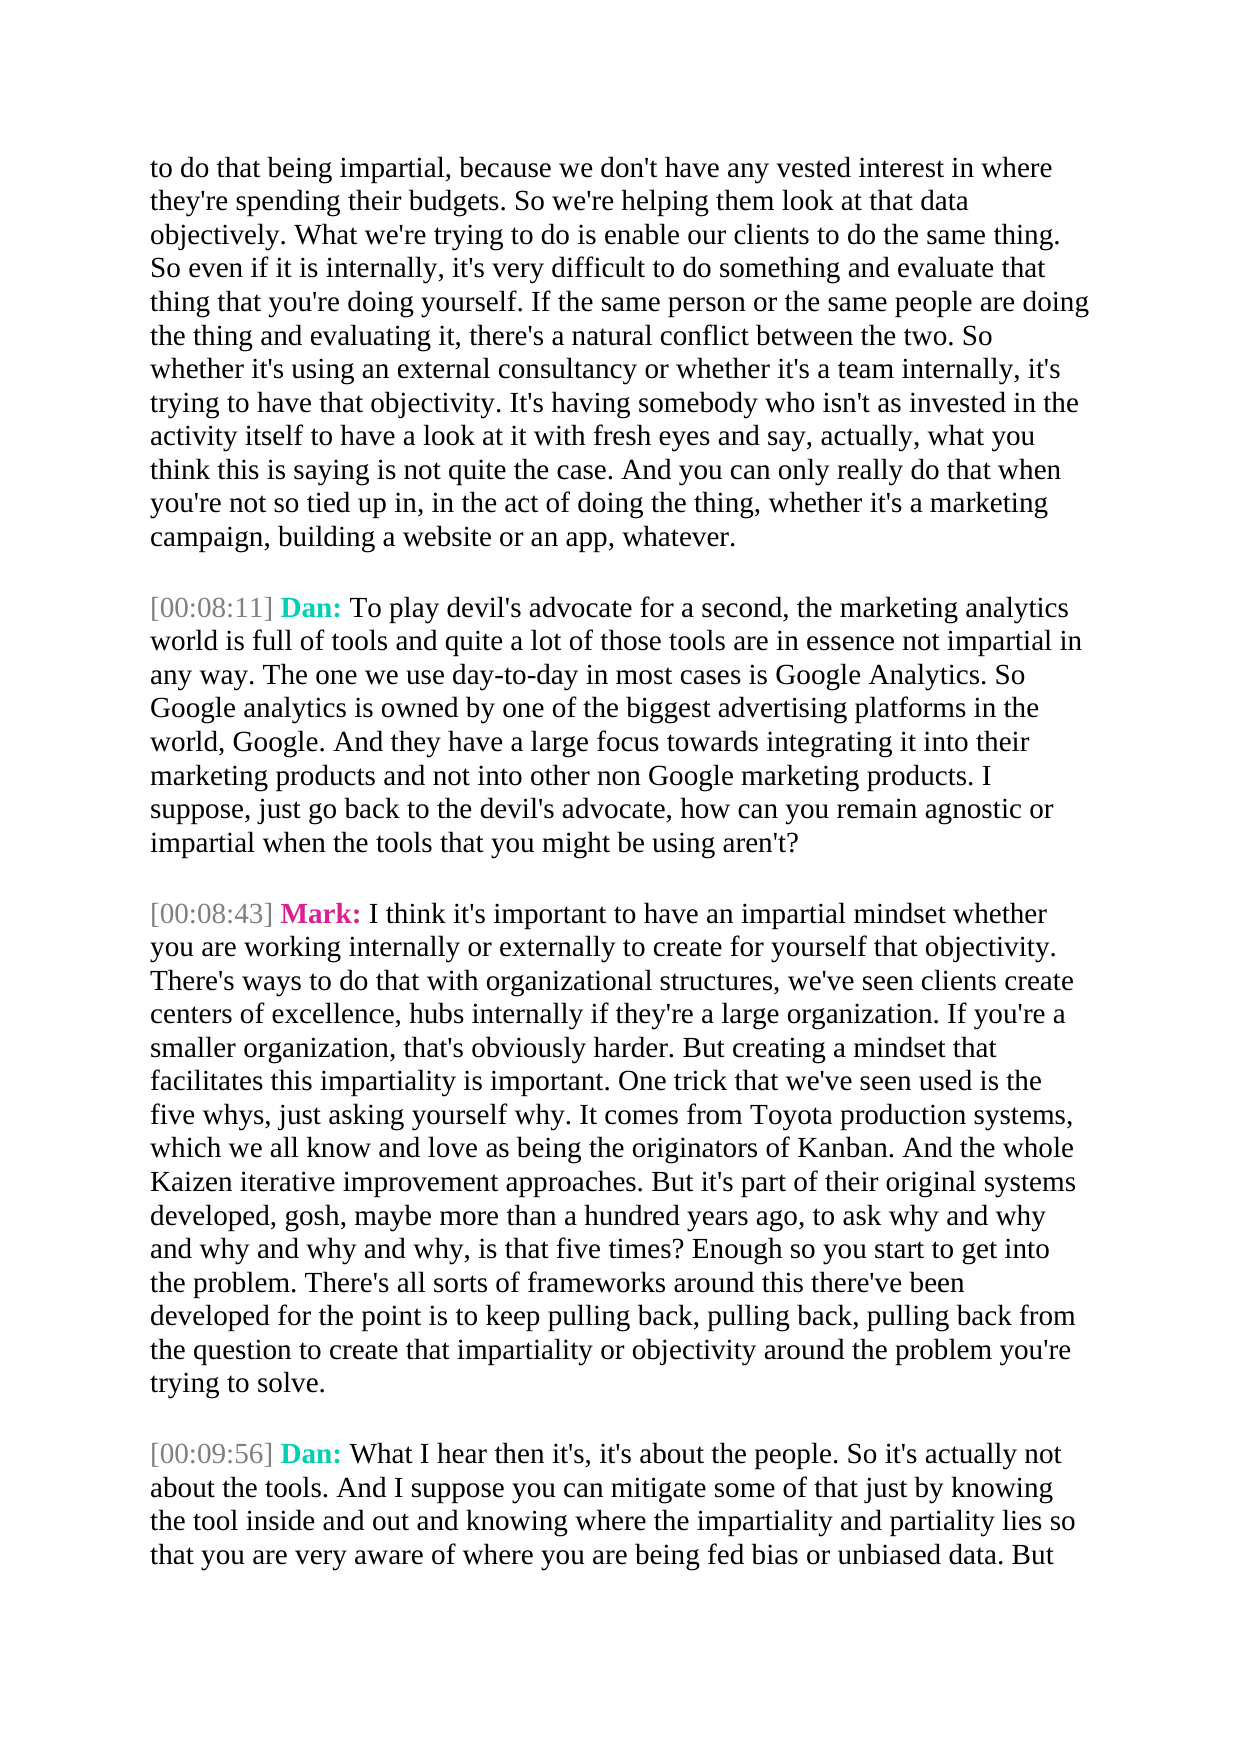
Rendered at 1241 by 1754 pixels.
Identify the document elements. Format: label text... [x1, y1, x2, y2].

text [00:08:11] Dan: To play devil's advocate for a second, the marketing analytics world is full of tools and quite a lot of those tools are in essence not impartial in any way. The one we use day-to-day in most cases is Google Analytics. So Google analytics is owned by one of the biggest advertising platforms in the world, Google. And they have a large focus towards integrating it into their marketing products and not into other non Google marketing products. I suppose, just go back to the devil's advocate, how can you remain agnostic or impartial when the tools that you might be using aren't? [150, 590, 1090, 858]
text [00:08:43] Mark: I think it's important to have an impartial mindset whether you are working internally or externally to create for yourself that objectivity. There's ways to do that with organizational structures, we've seen clients create centers of excellence, hubs internally if they're a large organization. If you're a smaller organization, that's obviously harder. But creating a mindset that facilitates this impartiality is important. One trick that we've seen used is the five whys, just asking yourself why. It comes from Toyota production systems, which we all know and love as being the originators of Kanban. And the whole Kaizen iterative improvement approaches. But it's part of their original systems developed, gosh, maybe more than a hundred years ago, to ask why and why and why and why and why, is that five times? Enough so you start to get into the problem. There's all sorts of frameworks around this there've been developed for the point is to keep pulling back, pulling back, pulling back from the question to create that impartiality or objectivity around the problem you're trying to solve. [150, 896, 1090, 1399]
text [150, 1436, 1090, 1571]
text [150, 150, 1090, 552]
